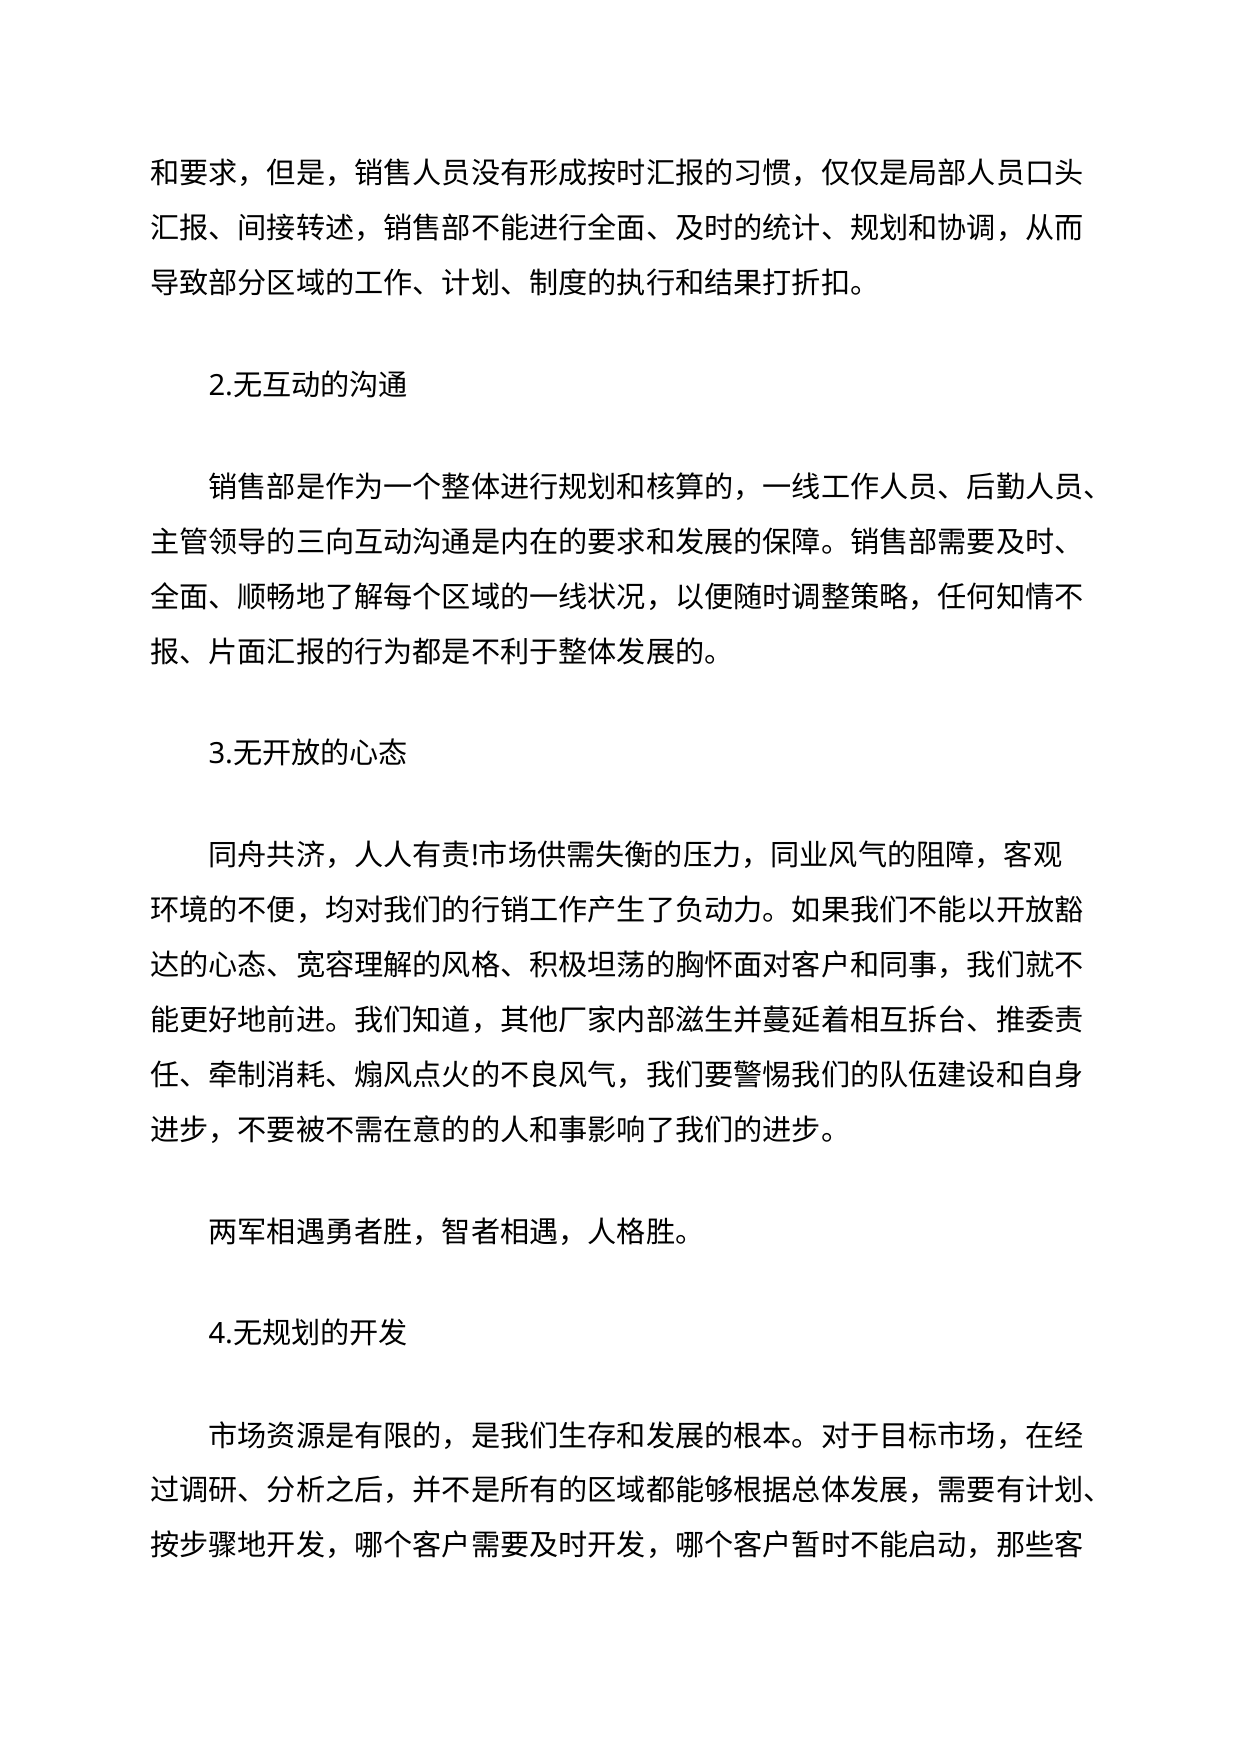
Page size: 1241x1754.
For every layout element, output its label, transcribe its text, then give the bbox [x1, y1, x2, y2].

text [150, 150, 1090, 302]
text 4.无规划的开发 [150, 1310, 1090, 1352]
text 销售部是作为一个整体进行规划和核算的，一线工作人员、后勤人员、主管领导的三向互动沟通是内在的要求和发展的保障。销售部需要及时、全面、顺畅地了解每个区域的一线状况，以便随时调整策略，任何知情不报、片面汇报的行为都是不利于整体发展的。 [150, 463, 1090, 671]
text 2.无互动的沟通 [150, 362, 1090, 404]
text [150, 1412, 1090, 1564]
text 同舟共济，人人有责!市场供需失衡的压力，同业风气的阻障，客观环境的不便，均对我们的行销工作产生了负动力。如果我们不能以开放豁达的心态、宽容理解的风格、积极坦荡的胸怀面对客户和同事，我们就不能更好地前进。我们知道，其他厂家内部滋生并蔓延着相互拆台、推委责任、牵制消耗、煽风点火的不良风气，我们要警惕我们的队伍建设和自身进步，不要被不需在意的的人和事影响了我们的进步。 [150, 832, 1090, 1149]
text 3.无开放的心态 [150, 730, 1090, 772]
text 两军相遇勇者胜，智者相遇，人格胜。 [150, 1208, 1090, 1251]
